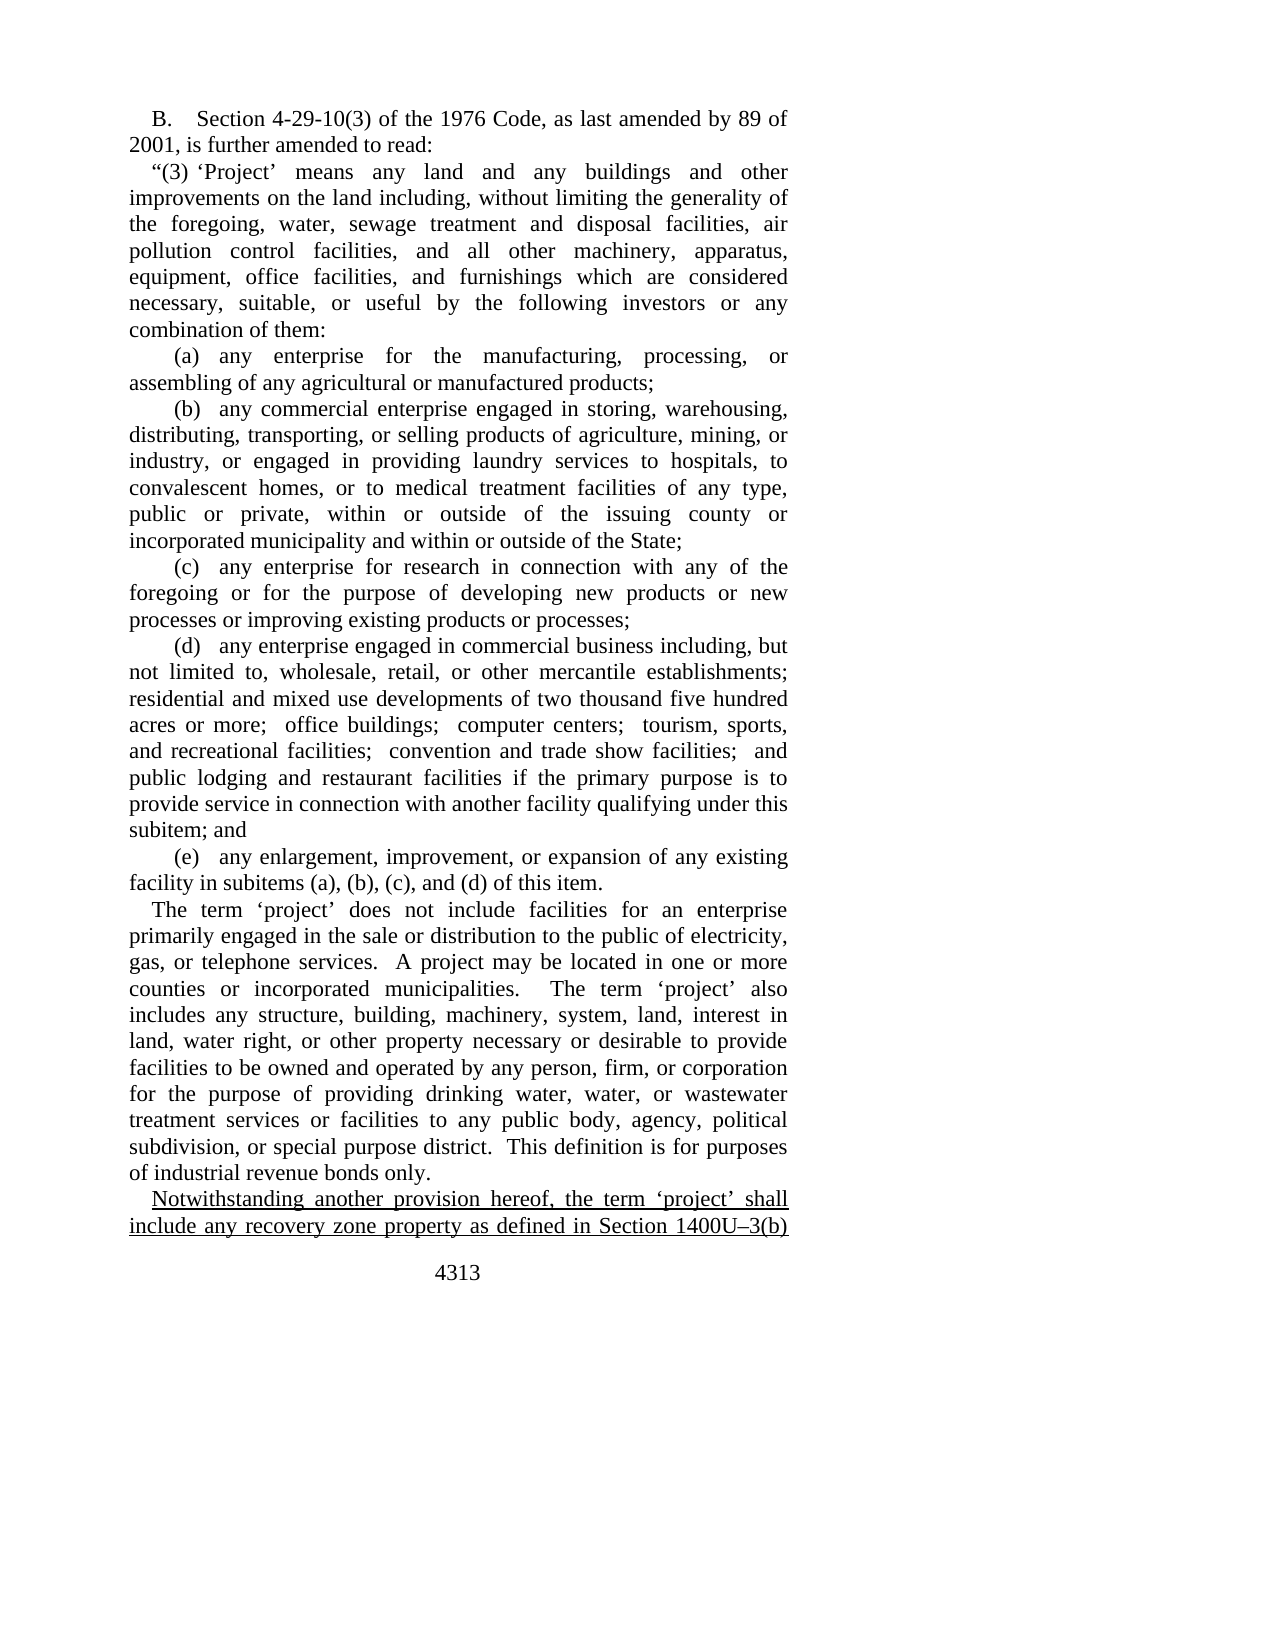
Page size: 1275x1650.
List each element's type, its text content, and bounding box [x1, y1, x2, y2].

text The term ‘project’ does not include facilities for an enterprise primarily engaged in the sale or distribution to the public of electricity, gas, or telephone services. A project may be located in one or more counties or incorporated municipalities. The term ‘project’ also includes any structure, building, machinery, system, land, interest in land, water right, or other property necessary or desirable to provide facilities to be owned and operated by any person, firm, or corporation for the purpose of providing drinking water, water, or wastewater treatment services or facilities to any public body, agency, political subdivision, or special purpose district. This definition is for purposes of industrial revenue bonds only. [129, 896, 789, 1186]
text (b) any commercial enterprise engaged in storing, warehousing, distributing, transporting, or selling products of agriculture, mining, or industry, or engaged in providing laundry services to hospitals, to convalescent homes, or to medical treatment facilities of any type, public or private, within or outside of the issuing county or incorporated municipality and within or outside of the State; [129, 395, 789, 553]
text B. Section 4-29-10(3) of the 1976 Code, as last amended by 89 of 2001, is further amended to read: [129, 105, 789, 158]
text (d) any enterprise engaged in commercial business including, but not limited to, wholesale, retail, or other mercantile establishments; residential and mixed use developments of two thousand five hundred acres or more; office buildings; computer centers; tourism, sports, and recreational facilities; convention and trade show facilities; and public lodging and restaurant facilities if the primary purpose is to provide service in connection with another facility qualifying under this subitem; and [129, 632, 789, 843]
text (c) any enterprise for research in connection with any of the foregoing or for the purpose of developing new products or new processes or improving existing products or processes; [129, 553, 789, 632]
text (a) any enterprise for the manufacturing, processing, or assembling of any agricultural or manufactured products; [129, 342, 789, 395]
text (e) any enlargement, improvement, or expansion of any existing facility in subitems (a), (b), (c), and (d) of this item. [129, 843, 789, 896]
text “(3) ‘Project’ means any land and any buildings and other improvements on the land including, without limiting the generality of the foregoing, water, sewage treatment and disposal facilities, air pollution control facilities, and all other machinery, apparatus, equipment, office facilities, and furnishings which are considered necessary, suitable, or useful by the following investors or any combination of them: [129, 158, 789, 342]
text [129, 1186, 789, 1235]
